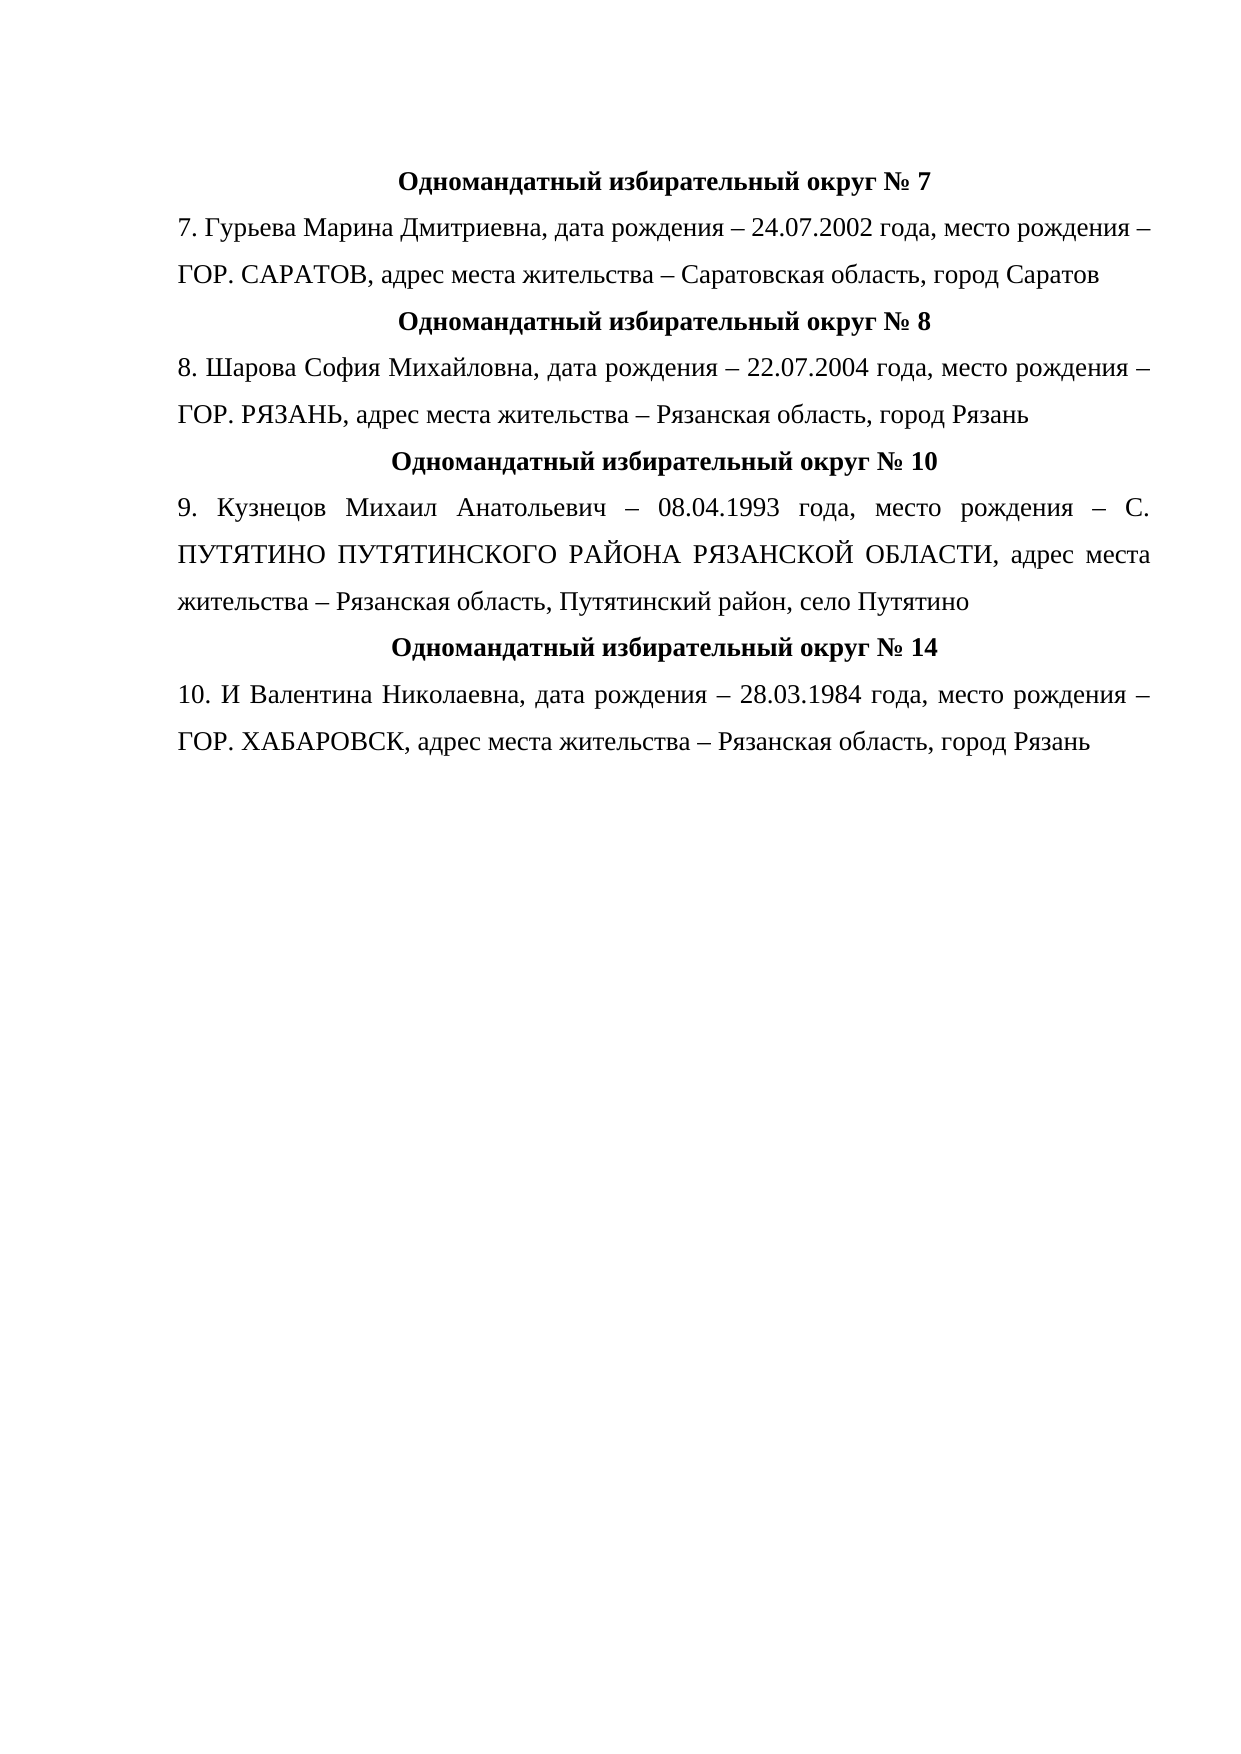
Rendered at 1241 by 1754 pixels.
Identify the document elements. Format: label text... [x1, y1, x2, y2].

text Одномандатный избирательный округ № 10 [177, 445, 1152, 476]
text Одномандатный избирательный округ № 14 [177, 631, 1152, 663]
text Одномандатный избирательный округ № 7 [177, 165, 1152, 196]
text 10. И Валентина Николаевна, дата рождения – 28.03.1984 года, место рождения – ГОР. ХАБАРОВСК, адрес места жительства – Рязанская область, город Рязань [177, 678, 1152, 756]
text 9. Кузнецов Михаил Анатольевич – 08.04.1993 года, место рождения – С. ПУТЯТИНО ПУТЯТИНСКОГО РАЙОНА РЯЗАНСКОЙ ОБЛАСТИ, адрес места жительства – Рязанская область, Путятинский район, село Путятино [177, 491, 1152, 616]
text 7. Гурьева Марина Дмитриевна, дата рождения – 24.07.2002 года, место рождения – ГОР. САРАТОВ, адрес места жительства – Саратовская область, город Саратов [177, 211, 1152, 289]
text Одномандатный избирательный округ № 8 [177, 305, 1152, 336]
text 8. Шарова София Михайловна, дата рождения – 22.07.2004 года, место рождения – ГОР. РЯЗАНЬ, адрес места жительства – Рязанская область, город Рязань [177, 351, 1152, 429]
